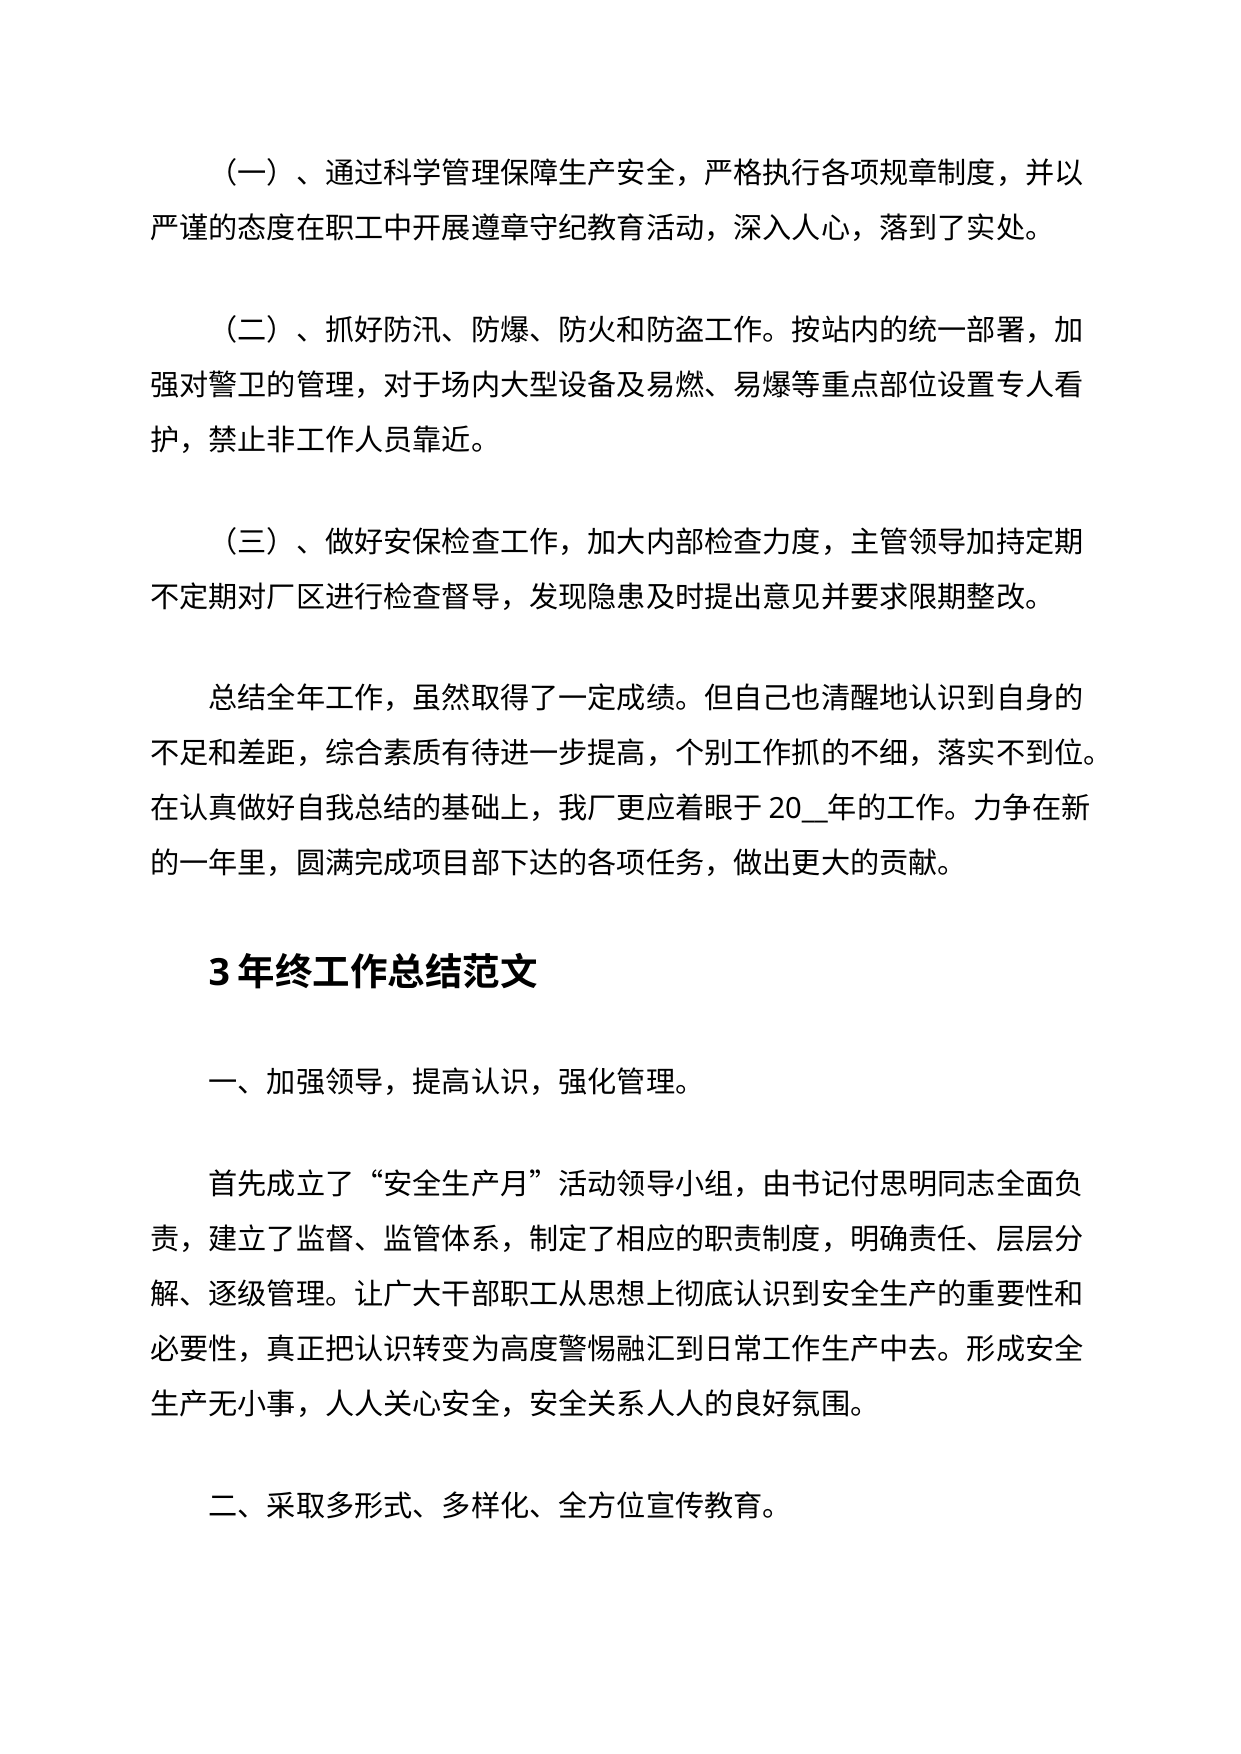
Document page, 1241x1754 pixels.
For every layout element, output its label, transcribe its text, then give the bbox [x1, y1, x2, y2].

text 一、加强领导，提高认识，强化管理。 [150, 1059, 1090, 1101]
text （三）、做好安保检查工作，加大内部检查力度，主管领导加持定期不定期对厂区进行检查督导，发现隐患及时提出意见并要求限期整改。 [150, 518, 1090, 615]
text 首先成立了“安全生产月”活动领导小组，由书记付思明同志全面负责，建立了监督、监管体系，制定了相应的职责制度，明确责任、层层分解、逐级管理。让广大干部职工从思想上彻底认识到安全生产的重要性和必要性，真正把认识转变为高度警惕融汇到日常工作生产中去。形成安全生产无小事，人人关心安全，安全关系人人的良好氛围。 [150, 1161, 1090, 1423]
text 总结全年工作，虽然取得了一定成绩。但自己也清醒地认识到自身的不足和差距，综合素质有待进一步提高，个别工作抓的不细，落实不到位。在认真做好自我总结的基础上，我厂更应着眼于20__年的工作。力争在新的一年里，圆满完成项目部下达的各项任务，做出更大的贡献。 [150, 675, 1090, 882]
text （一）、通过科学管理保障生产安全，严格执行各项规章制度，并以严谨的态度在职工中开展遵章守纪教育活动，深入人心，落到了实处。 [150, 150, 1090, 247]
text 二、采取多形式、多样化、全方位宣传教育。 [150, 1482, 1090, 1524]
text 3年终工作总结范文 [150, 941, 1090, 996]
text （二）、抓好防汛、防爆、防火和防盗工作。按站内的统一部署，加强对警卫的管理，对于场内大型设备及易燃、易爆等重点部位设置专人看护，禁止非工作人员靠近。 [150, 307, 1090, 459]
